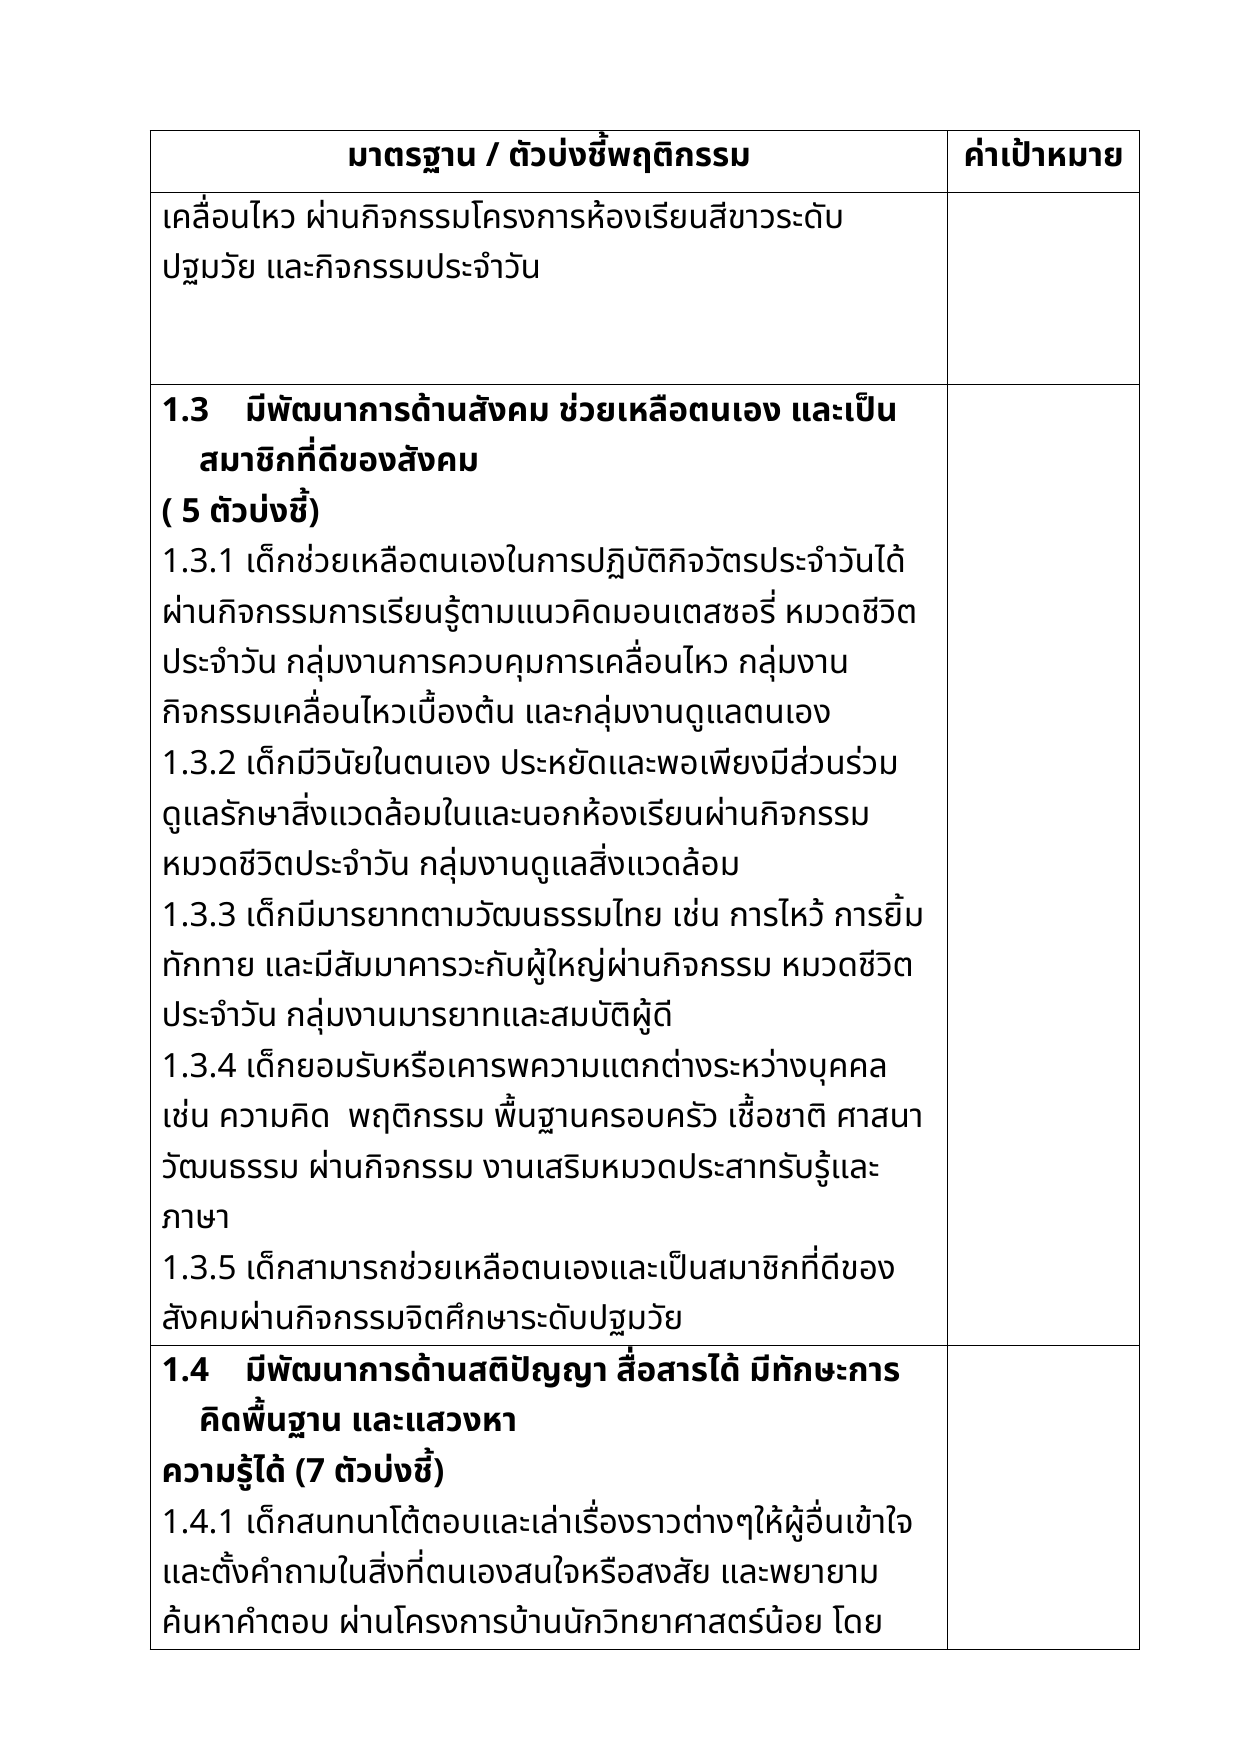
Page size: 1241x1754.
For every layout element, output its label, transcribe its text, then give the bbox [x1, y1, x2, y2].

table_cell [151, 193, 947, 384]
table_header มาตรฐาน / ตัวบ่งชี้พฤติกรรม [151, 131, 947, 192]
table_header ค่าเป้าหมาย [948, 131, 1139, 192]
table_cell [948, 193, 1139, 384]
table_cell มีพัฒนาการด้านสังคม ช่วยเหลือตนเอง และเป็นสมาชิกที่ดีของสังคม ( 5 ตัวบ่งชี้) 1.3.1 เด็กช่วยเหลือตนเองในการปฏิบัติกิจวัตรประจำวันได้ ผ่านกิจกรรมการเรียนรู้ตามแนวคิดมอนเตสซอรี่ หมวดชีวิตประจำวัน กลุ่มงานการควบคุมการเคลื่อนไหว กลุ่มงานกิจกรรมเคลื่อนไหวเบื้องต้น และกลุ่มงานดูแลตนเอง 1.3.2 เด็กมีวินัยในตนเอง ประหยัดและพอเพียงมีส่วนร่วมดูแลรักษาสิ่งแวดล้อมในและนอกห้องเรียนผ่านกิจกรรม หมวดชีวิตประจำวัน กลุ่มงานดูแลสิ่งแวดล้อม 1.3.3 เด็กมีมารยาทตามวัฒนธรรมไทย เช่น การไหว้ การยิ้มทักทาย และมีสัมมาคารวะกับผู้ใหญ่ผ่านกิจกรรม หมวดชีวิตประจำวัน กลุ่มงานมารยาทและสมบัติผู้ดี 1.3.4 เด็กยอมรับหรือเคารพความแตกต่างระหว่างบุคคล เช่น ความคิด พฤติกรรม พื้นฐานครอบครัว เชื้อชาติ ศาสนา วัฒนธรรม ผ่านกิจกรรม งานเสริมหมวดประสาทรับรู้และภาษา 1.3.5 เด็กสามารถช่วยเหลือตนเองและเป็นสมาชิกที่ดีของสังคมผ่านกิจกรรมจิตศึกษาระดับปฐมวัย [151, 385, 947, 1345]
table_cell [151, 1346, 947, 1649]
table_cell [948, 385, 1139, 1345]
table_cell [948, 1346, 1139, 1649]
